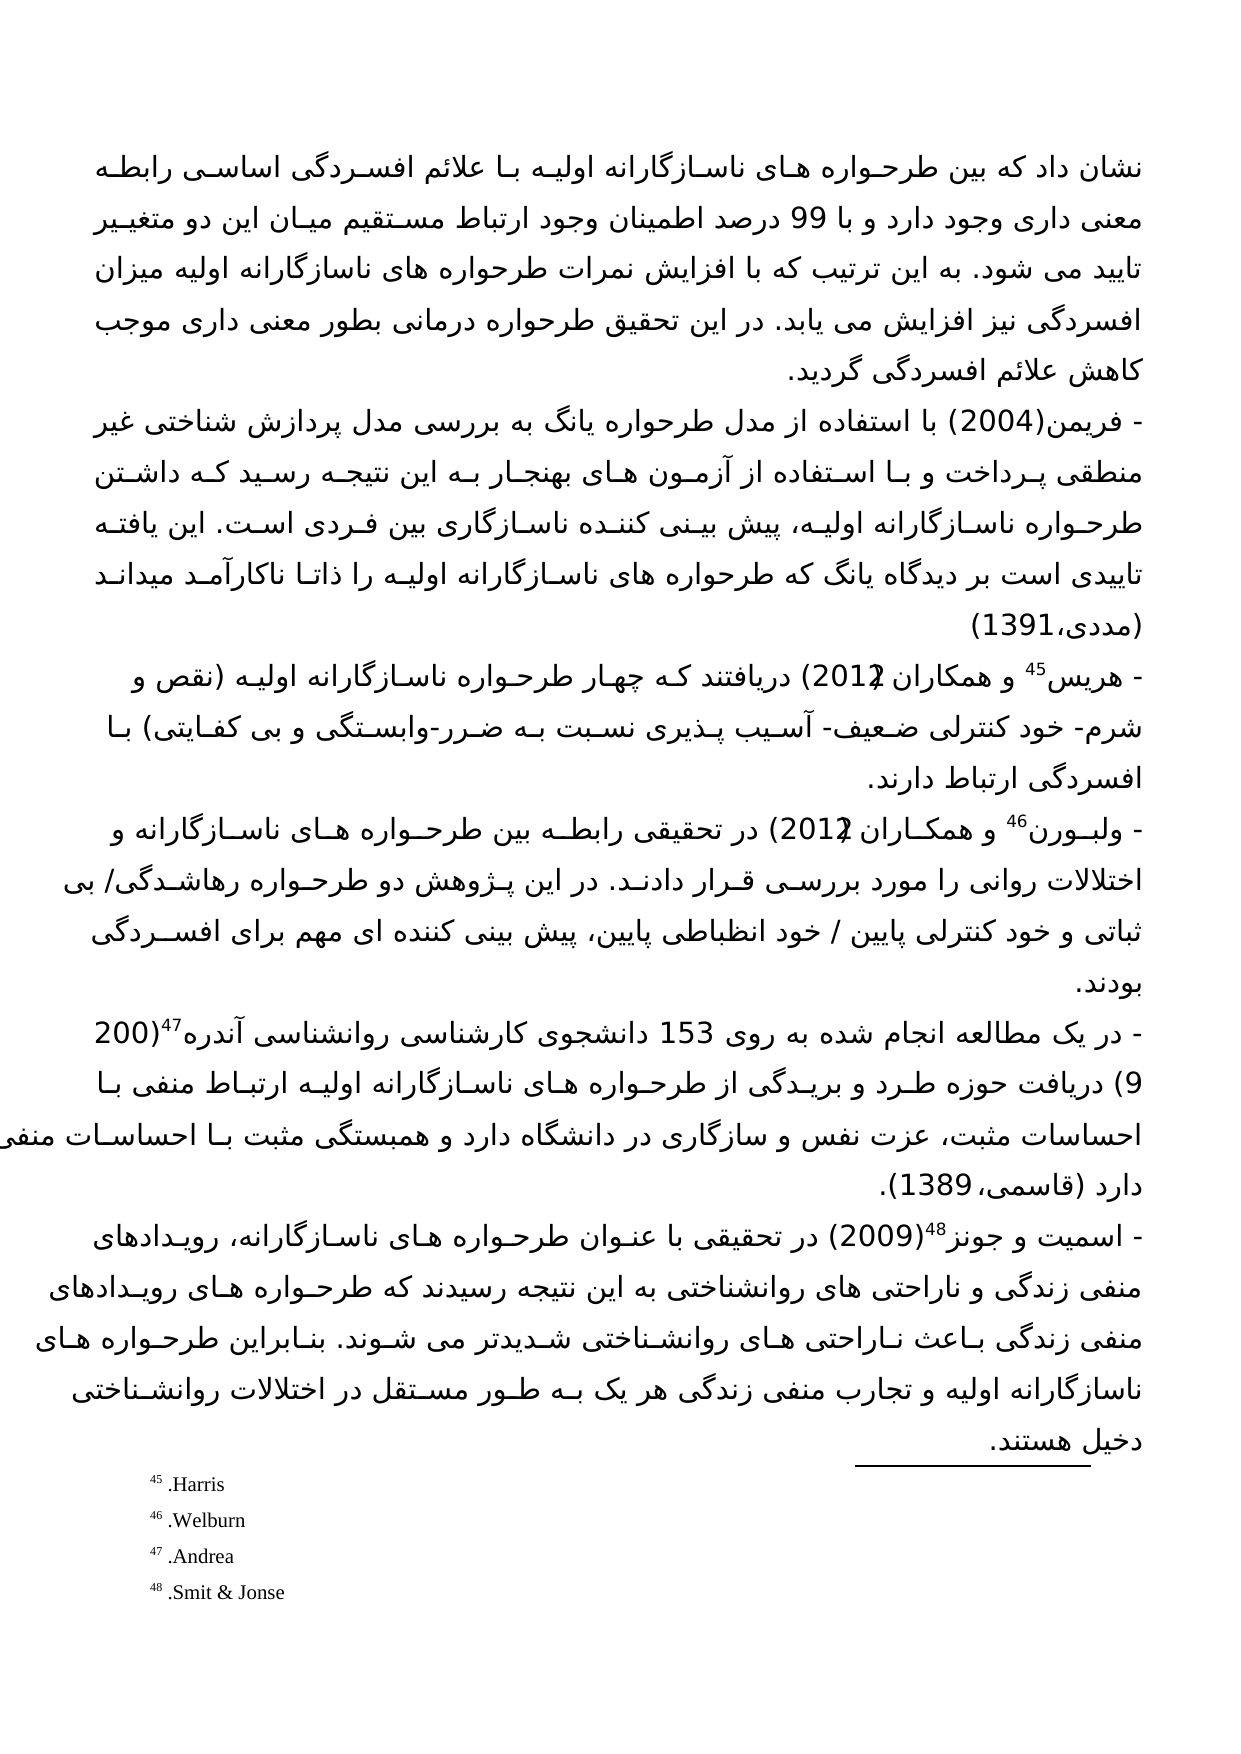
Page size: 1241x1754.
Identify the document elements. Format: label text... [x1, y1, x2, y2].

text - فریمن(2004) با استفاده از مدل طرحواره یانگ به بررسی مدل پردازش شناختی غیر منطقی پرداخت و با استفاده از آزمون های بهنجار به این نتیجه رسید که داشتن طرحواره ناسازگارانه اولیه، پیش بینی کننده ناسازگاری بین فردی است. این یافته تاییدی است بر دیدگاه یانگ که طرحواره های ناسازگارانه اولیه را ذاتا ناکارآمد میداند (مددی،1391) [94, 405, 1143, 642]
text - در یک مطالعه انجام شده به روی 153 دانشجوی کارشناسی روانشناسی آندره(2009) دریافت حوزه طرد و بریدگی از طرحواره های ناسازگارانه اولیه ارتباط منفی با احساسات مثبت، عزت نفس و سازگاری در دانشگاه دارد و همبستگی مثبت با احساسات منفی دارد (قاسمی، 1389). [94, 1016, 1143, 1203]
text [94, 150, 1143, 388]
text - هریس و همکاران (2012) دریافتند که چهار طرحواره ناسازگارانه اولیه (نقص و شرم- خود کنترلی ضعیف- آسیب پذیری نسبت به ضرر-وابستگی و بی کفایتی) با افسردگی ارتباط دارند. [94, 659, 1143, 795]
text - ولبورن و همکاران (2012) در تحقیقی رابطه بین طرحواره های ناسازگارانه و اختلالات روانی را مورد بررسی قرار دادند. در این پژوهش دو طرحواره رهاشدگی/ بی ثباتی و خود کنترلی پایین / خود انظباطی پایین، پیش بینی کننده ای مهم برای افسردگی بودند. [94, 812, 1143, 999]
text - اسمیت و جونز(2009) در تحقیقی با عنوان طرحواره های ناسازگارانه، رویدادهای منفی زندگی و ناراحتی های روانشناختی به این نتیجه رسیدند که طرحواره های رویدادهای منفی زندگی باعث ناراحتی های روانشناختی شدیدتر می شوند. بنابراین طرحواره های ناسازگارانه اولیه و تجارب منفی زندگی هر یک به طور مستقل در اختلالات روانشناختی دخیل هستند. [94, 1220, 1143, 1457]
